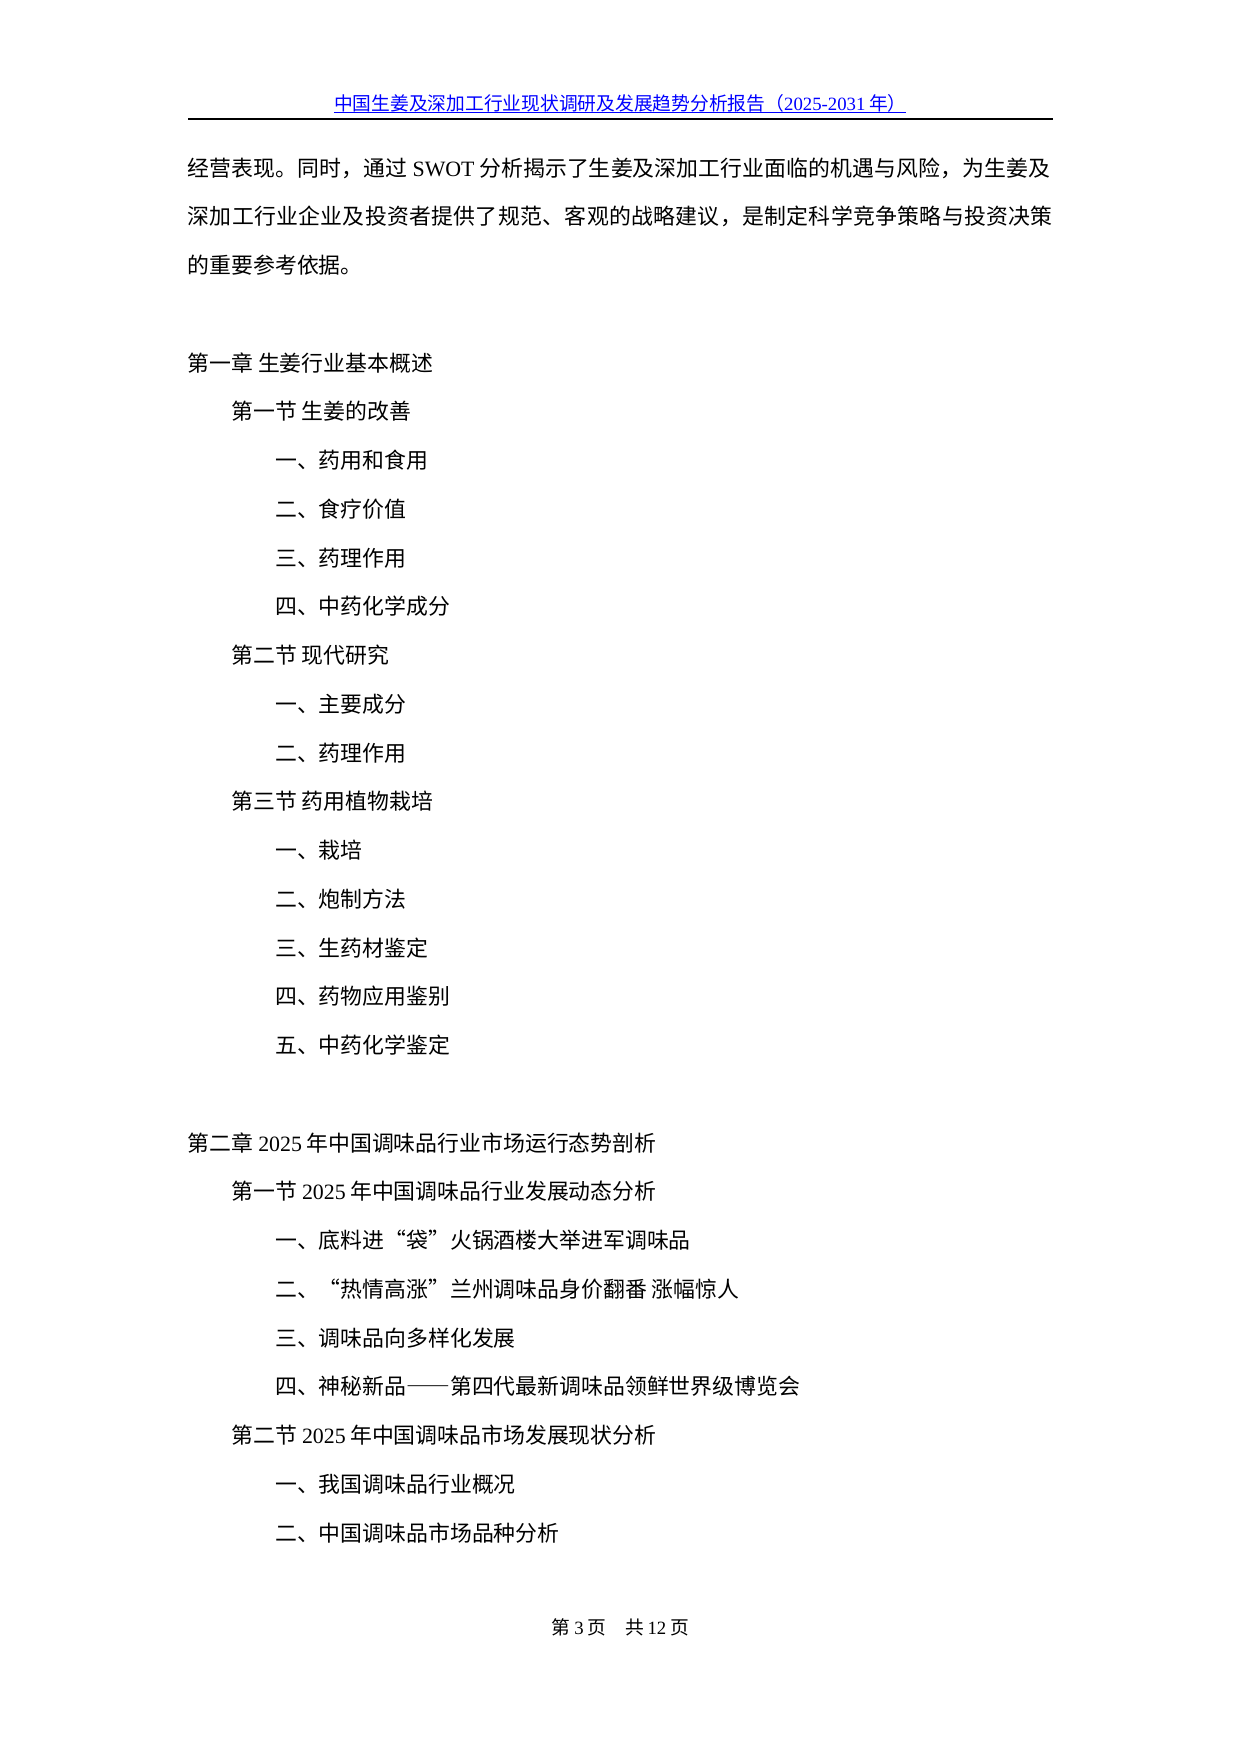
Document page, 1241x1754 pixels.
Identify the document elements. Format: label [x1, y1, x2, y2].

text [187, 150, 1053, 1548]
